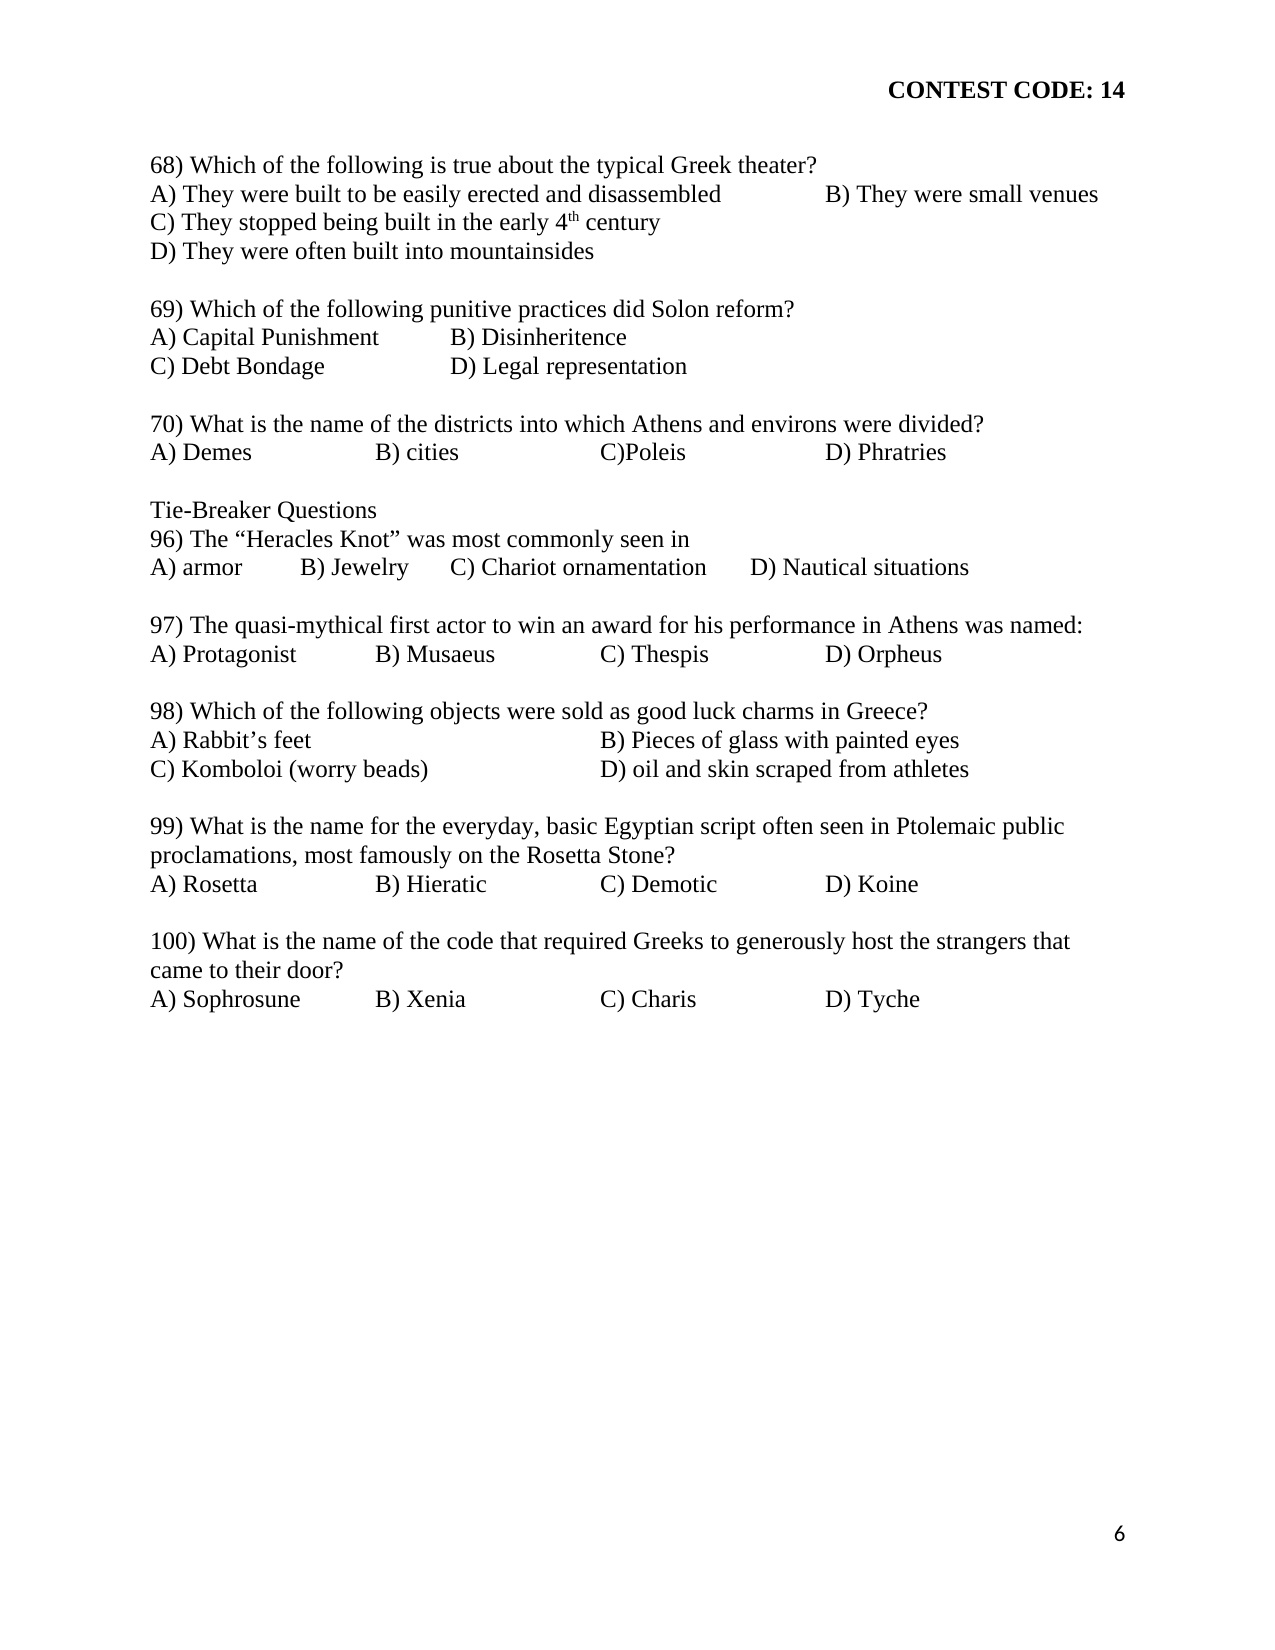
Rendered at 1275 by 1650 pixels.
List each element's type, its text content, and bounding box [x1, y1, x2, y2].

text A) Rosetta B) Hieratic C) Demotic D) Koine [150, 869, 1125, 897]
text D) They were often built into mountainsides [150, 236, 1125, 265]
text 68) Which of the following is true about the typical Greek theater? [150, 150, 1125, 179]
text Tie-Breaker Questions [150, 495, 1125, 524]
text C) Komboloi (worry beads) D) oil and skin scraped from athletes [150, 754, 1125, 782]
text A) Rabbit’s feet B) Pieces of glass with painted eyes [150, 725, 1125, 754]
text 100) What is the name of the code that required Greeks to generously host the strangers that came to their door? [150, 926, 1125, 984]
text 99) What is the name for the everyday, basic Egyptian script often seen in Ptolemaic public proclamations, most famously on the Rosetta Stone? [150, 811, 1125, 869]
text 70) What is the name of the districts into which Athens and environs were divided? [150, 409, 1125, 437]
text A) armor B) Jewelry C) Chariot ornamentation D) Nautical situations [150, 552, 1125, 581]
text C) They stopped being built in the early 4th century [150, 207, 1125, 236]
text A) Sophrosune B) Xenia C) Charis D) Tyche [150, 984, 1125, 1012]
text 96) The “Heracles Knot” was most commonly seen in [150, 524, 1125, 552]
text 97) The quasi-mythical first actor to win an award for his performance in Athens was named: [150, 610, 1125, 639]
text C) Debt Bondage D) Legal representation [150, 351, 1125, 380]
text A) Protagonist B) Musaeus C) Thespis D) Orpheus [150, 639, 1125, 667]
text A) Capital Punishment B) Disinheritence [150, 322, 1125, 351]
text A) Demes B) cities C)Poleis D) Phratries [150, 437, 1125, 466]
text A) They were built to be easily erected and disassembled B) They were small venues [150, 179, 1125, 207]
text 69) Which of the following punitive practices did Solon reform? [150, 294, 1125, 322]
text 98) Which of the following objects were sold as good luck charms in Greece? [150, 696, 1125, 725]
